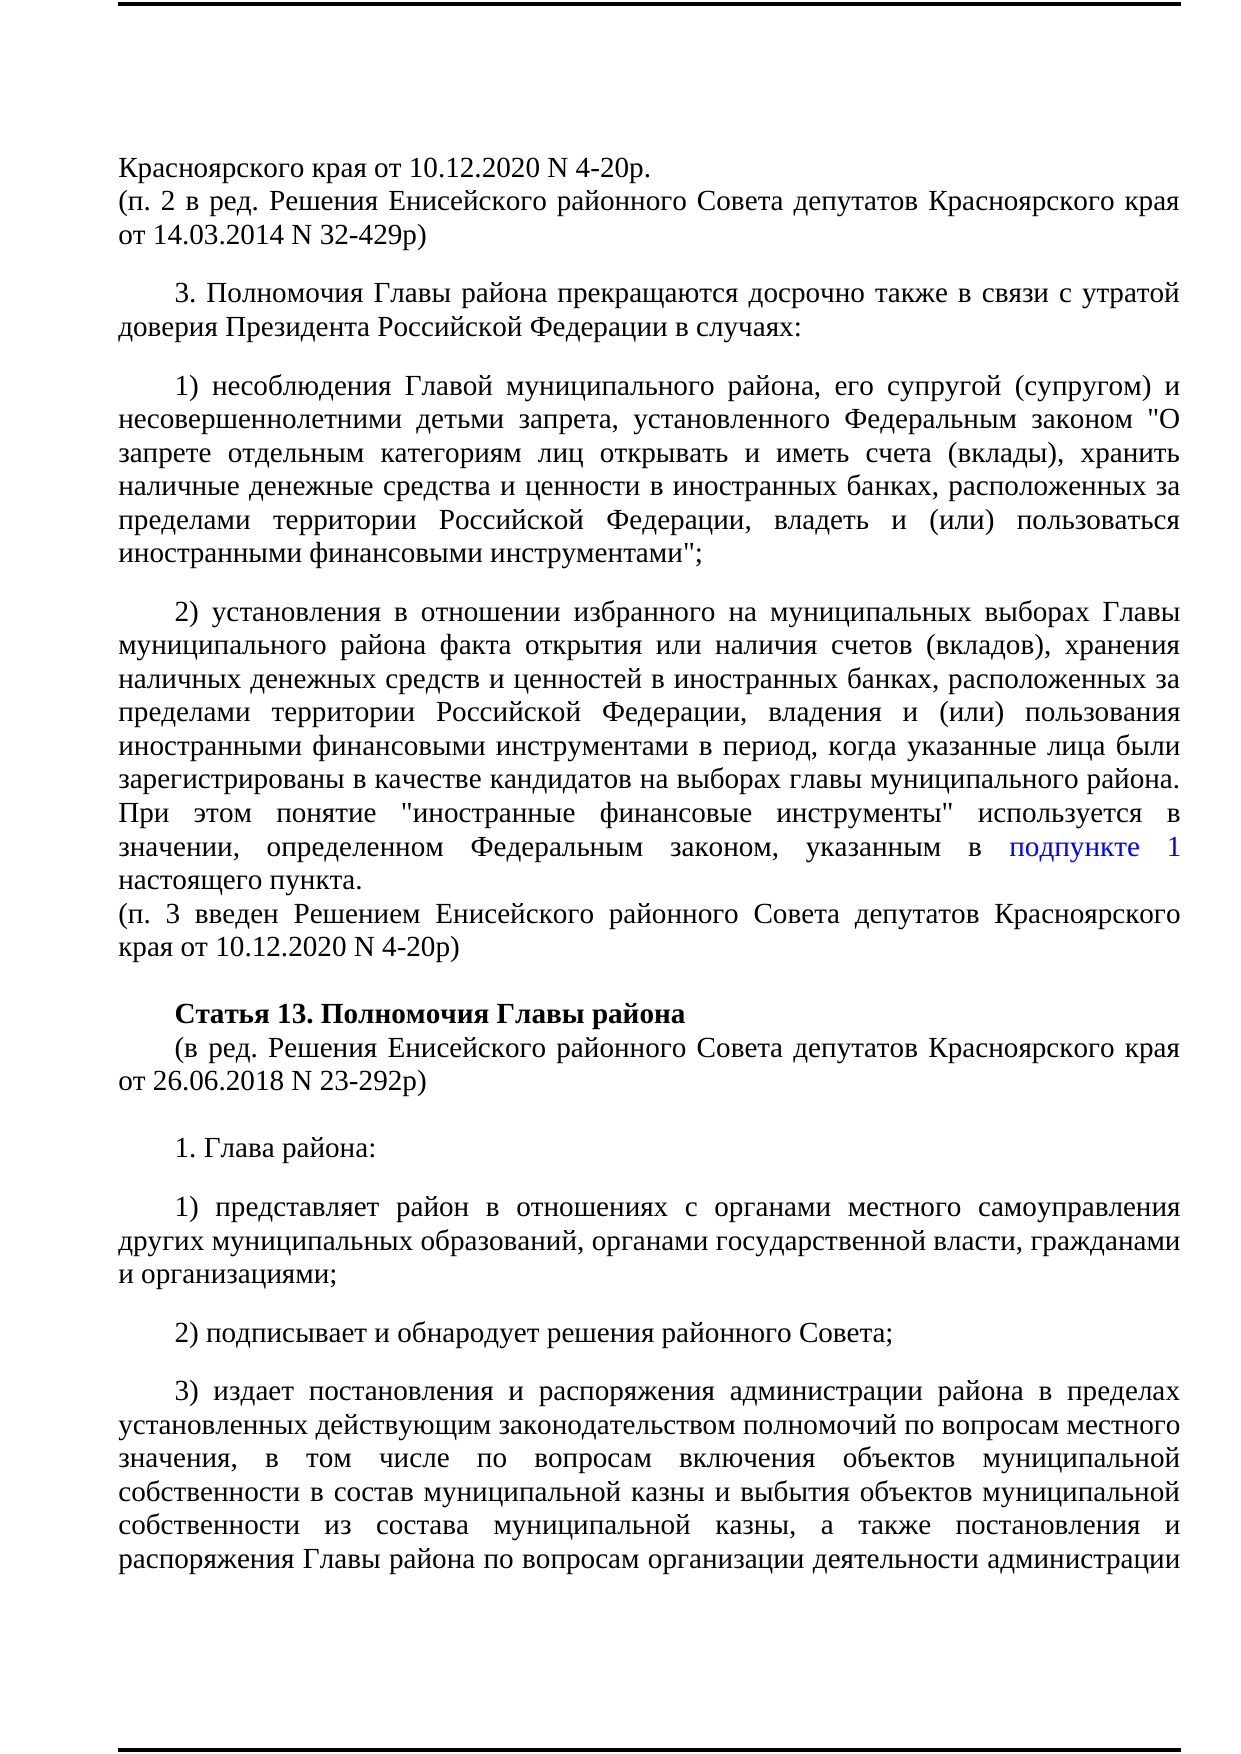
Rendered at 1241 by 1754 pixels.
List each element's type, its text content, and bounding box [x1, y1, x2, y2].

text 2) подписывает и обнародует решения районного Совета; [118, 1315, 1181, 1348]
text 3. Полномочия Главы района прекращаются досрочно также в связи с утратой доверия Президента Российской Федерации в случаях: [118, 276, 1181, 343]
text 1) несоблюдения Главой муниципального района, его супругой (супругом) и несовершеннолетними детьми запрета, установленного Федеральным законом "О запрете отдельным категориям лиц открывать и иметь счета (вклады), хранить наличные денежные средства и ценности в иностранных банках, расположенных за пределами территории Российской Федерации, владеть и (или) пользоваться иностранными финансовыми инструментами"; [118, 368, 1181, 569]
text (в ред. Решения Енисейского районного Совета депутатов Красноярского края от 26.06.2018 N 23-292р) [118, 1030, 1181, 1097]
title Статья 13. Полномочия Главы района [118, 996, 1181, 1030]
text 1. Глава района: [118, 1131, 1181, 1164]
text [118, 150, 1181, 183]
text (п. 2 в ред. Решения Енисейского районного Совета депутатов Красноярского края от 14.03.2014 N 32-429р) [118, 183, 1181, 251]
text 1) представляет район в отношениях с органами местного самоуправления других муниципальных образований, органами государственной власти, гражданами и организациями; [118, 1189, 1181, 1290]
text (п. 3 введен Решением Енисейского районного Совета депутатов Красноярского края от 10.12.2020 N 4-20р) [118, 896, 1181, 963]
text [118, 1373, 1181, 1574]
text 2) установления в отношении избранного на муниципальных выборах Главы муниципального района факта открытия или наличия счетов (вкладов), хранения наличных денежных средств и ценностей в иностранных банках, расположенных за пределами территории Российской Федерации, владения и (или) пользования иностранными финансовыми инструментами в период, когда указанные лица были зарегистрированы в качестве кандидатов на выборах главы муниципального района. При этом понятие "иностранные финансовые инструменты" используется в значении, определенном Федеральным законом, указанным в подпункте 1 настоящего пункта. [118, 594, 1181, 896]
